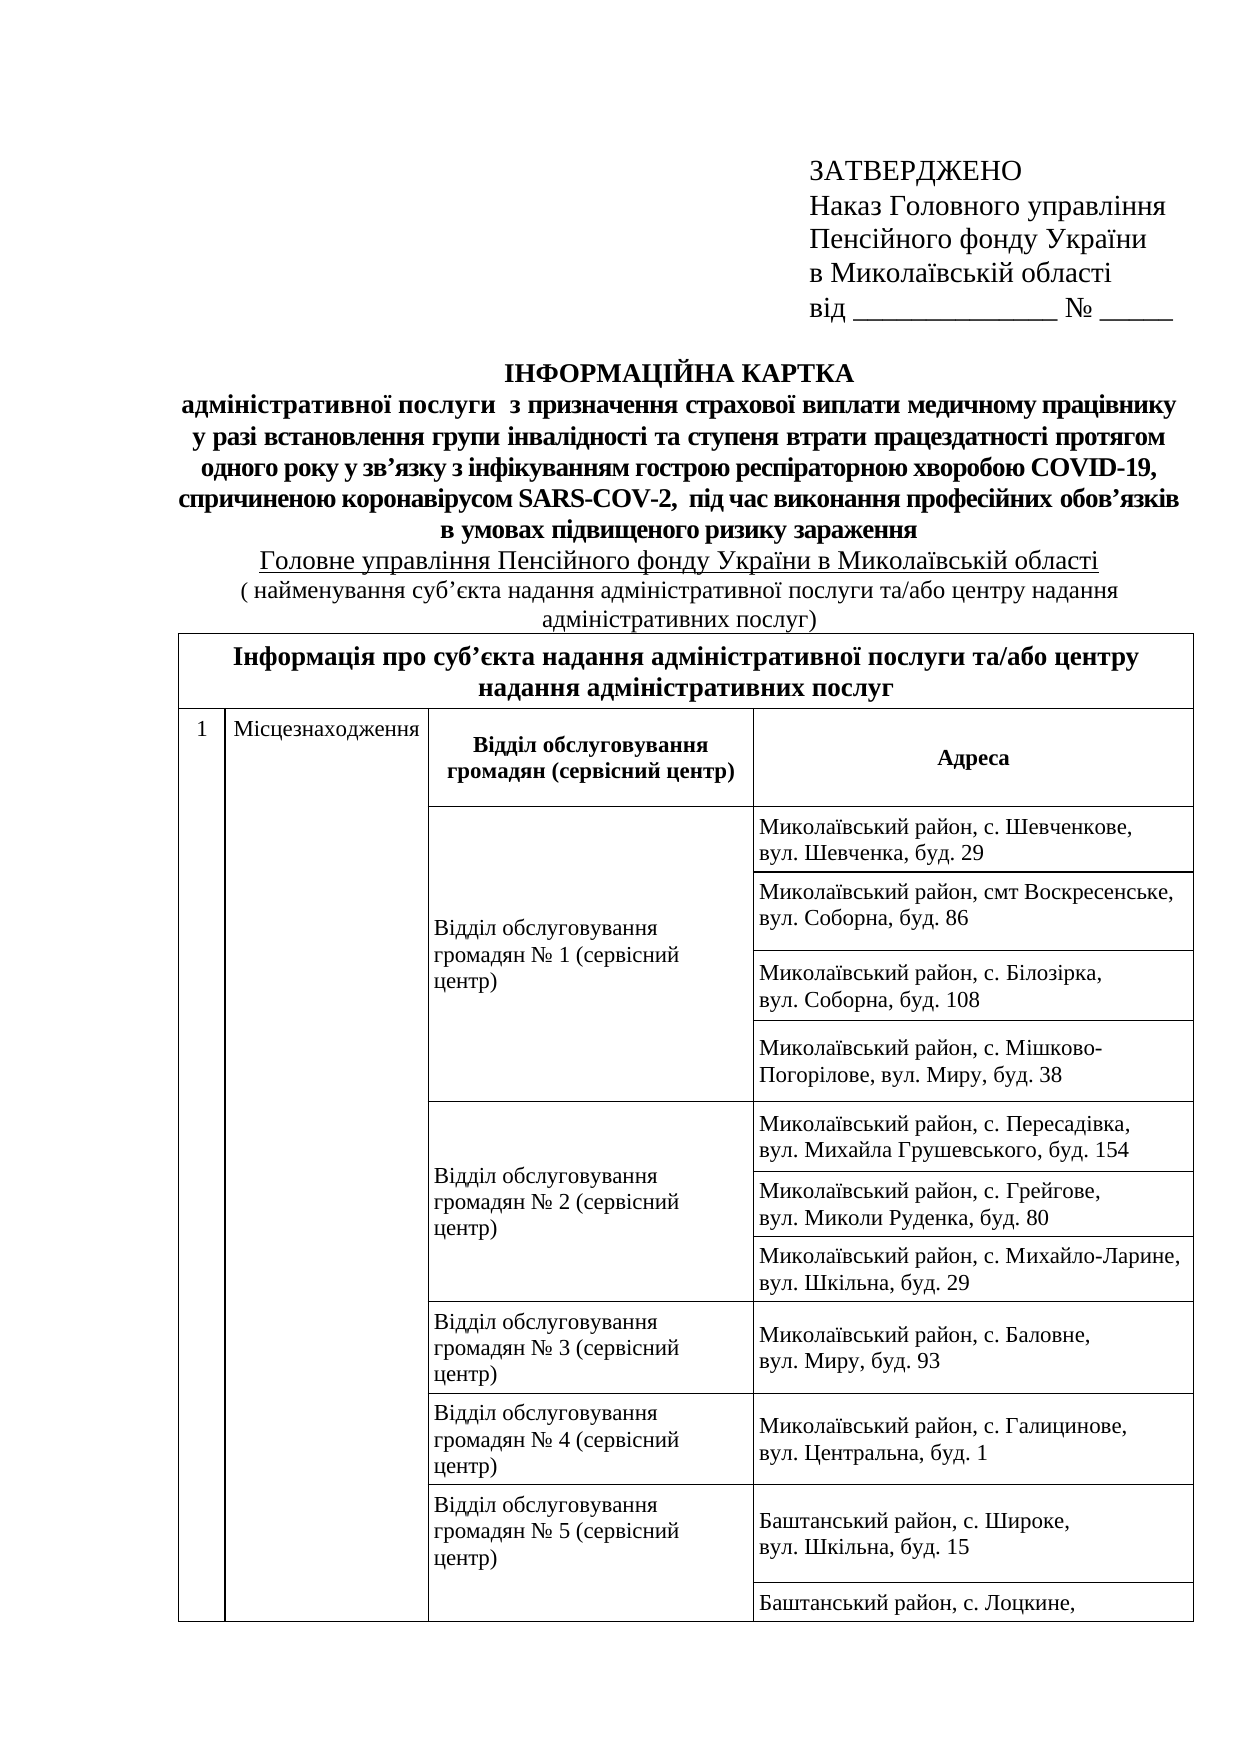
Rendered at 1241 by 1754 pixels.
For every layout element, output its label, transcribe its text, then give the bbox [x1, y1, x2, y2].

text Наказ Головного управління Пенсійного фонду України [809, 188, 1181, 255]
table_cell Відділ обслуговування громадян № 1 (сервісний центр) [429, 807, 753, 1101]
text Головне управління Пенсійного фонду України в Миколаївській області [177, 544, 1181, 576]
table_cell Миколаївський район, с. Пересадівка, вул. Михайла Грушевського, буд. 154 [754, 1102, 1193, 1171]
table_cell Відділ обслуговування громадян (сервісний центр) [429, 709, 753, 806]
table_cell Місцезнаходження [226, 709, 428, 1621]
table_cell Миколаївський район, с. Мішково-Погорілове, вул. Миру, буд. 38 [754, 1021, 1193, 1101]
text від ______________ № _____ [809, 290, 1181, 323]
table_cell Відділ обслуговування громадян № 4 (сервісний центр) [429, 1394, 753, 1484]
table_cell Відділ обслуговування громадян № 2 (сервісний центр) [429, 1102, 753, 1301]
text в Миколаївській області [809, 255, 1181, 289]
table_cell Миколаївський район, смт Воскресенське, вул. Соборна, буд. 86 [754, 873, 1193, 950]
text ( найменування суб’єкта надання адміністративної послуги та/або центру надання адміністративних послуг) [177, 576, 1181, 633]
table_cell 1 [179, 709, 224, 1621]
text ЗАТВЕРДЖЕНО [809, 153, 1181, 187]
table_cell Відділ обслуговування громадян № 3 (сервісний центр) [429, 1302, 753, 1392]
table_cell Миколаївський район, с. Галицинове, вул. Центральна, буд. 1 [754, 1394, 1193, 1484]
table_cell Миколаївський район, с. Михайло-Ларине, вул. Шкільна, буд. 29 [754, 1237, 1193, 1301]
table_cell Миколаївський район, с. Баловне, вул. Миру, буд. 93 [754, 1302, 1193, 1392]
table_cell Миколаївський район, с. Шевченкове, вул. Шевченка, буд. 29 [754, 807, 1193, 871]
text адміністративної послуги з призначення страхової виплати медичному працівнику у разі встановлення групи інвалідності та ступеня втрати працездатності протягом одного року у зв’язку з інфікуванням гострою респіраторною хворобою COVID-19, спричиненою коронавірусом SARS-COV-2, під час виконання професійних обов’язків в умовах підвищеного ризику зараження [177, 389, 1181, 544]
table_cell Баштанський район, с. Широке, вул. Шкільна, буд. 15 [754, 1485, 1193, 1582]
table_header Інформація про суб’єкта надання адміністративної послуги та/або центру надання адміністративних послуг [179, 634, 1193, 708]
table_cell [754, 1583, 1193, 1621]
table_cell Адреса [754, 709, 1193, 806]
table_cell Миколаївський район, с. Білозірка, вул. Соборна, буд. 108 [754, 951, 1193, 1020]
table_cell Відділ обслуговування громадян № 5 (сервісний центр) [429, 1485, 753, 1621]
text ІНФОРМАЦІЙНА КАРТКА [177, 357, 1181, 389]
table_cell Миколаївський район, с. Грейгове, вул. Миколи Руденка, буд. 80 [754, 1172, 1193, 1236]
